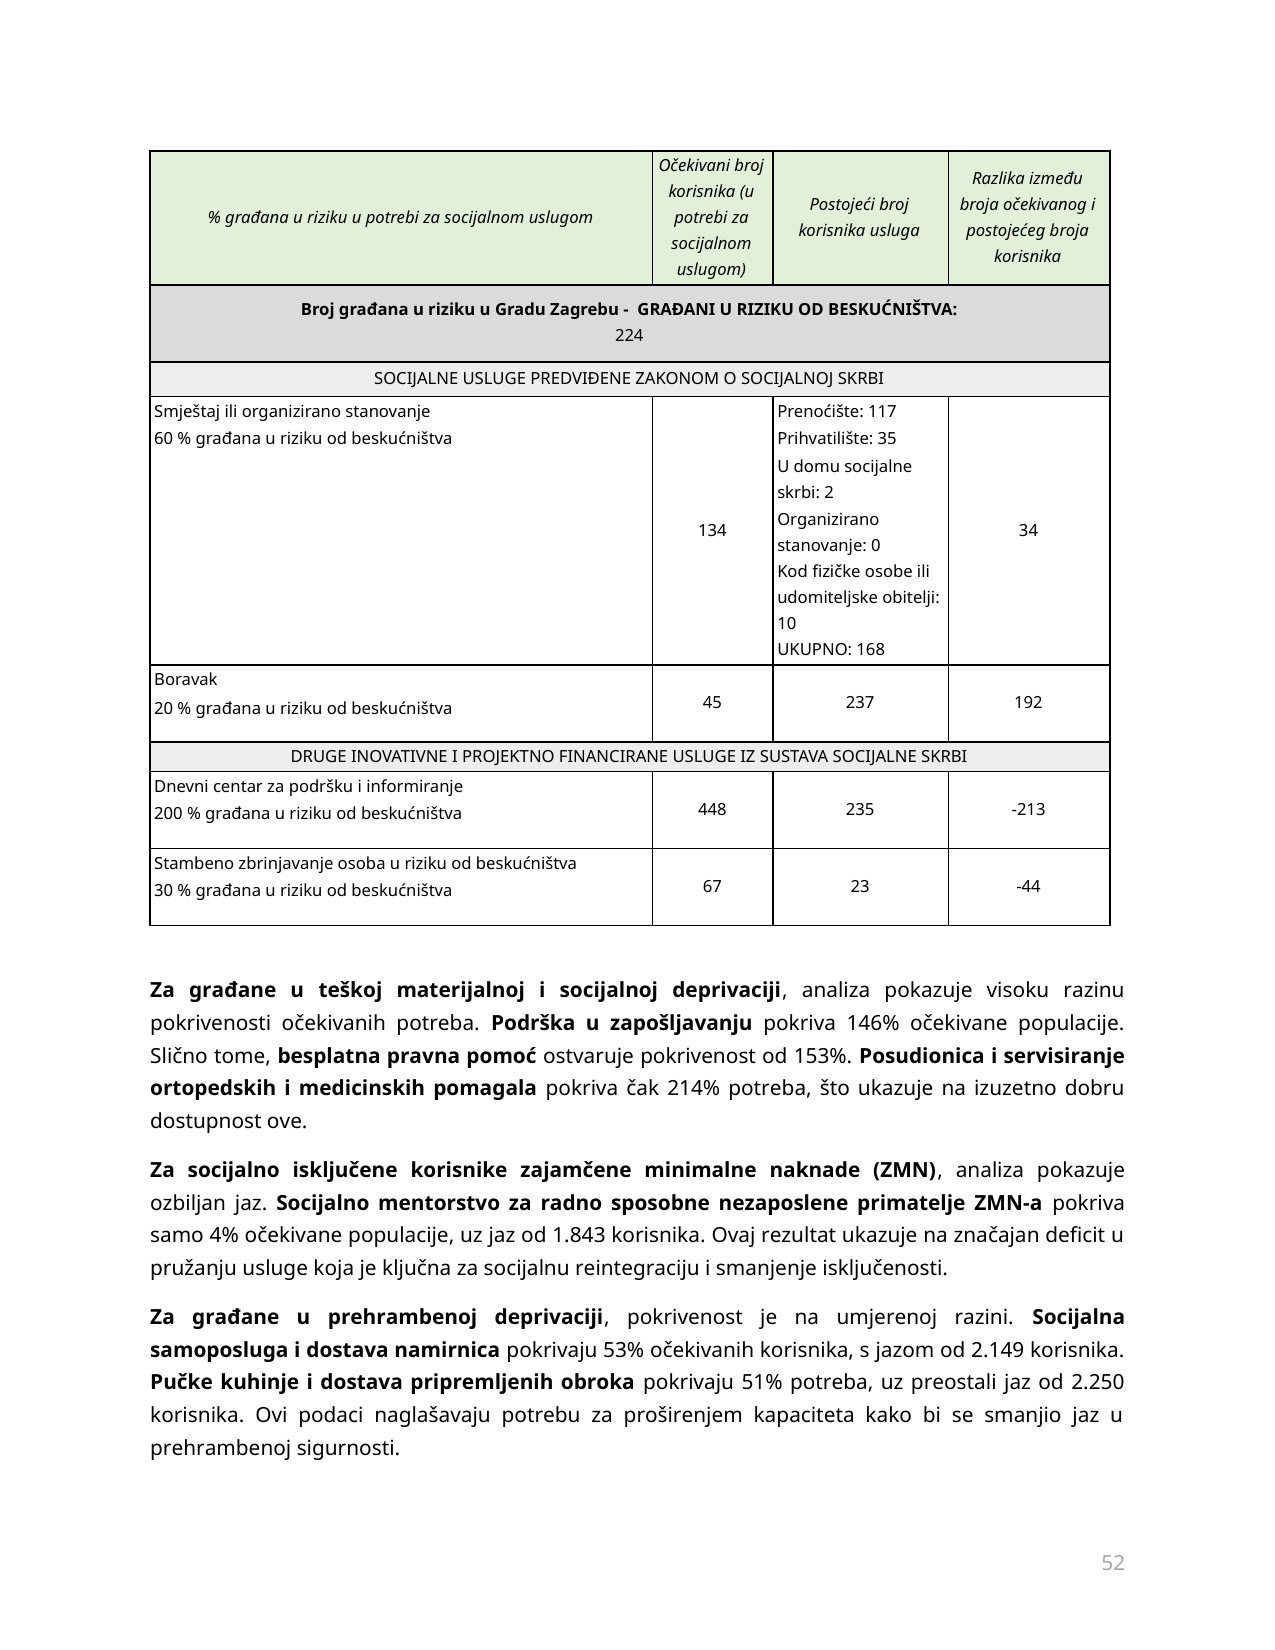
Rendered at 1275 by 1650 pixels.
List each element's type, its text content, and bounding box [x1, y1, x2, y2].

text Za građane u prehrambenoj deprivaciji, pokrivenost je na umjerenoj razini. Socijalna samoposluga i dostava namirnica pokrivaju 53% očekivanih korisnika, s jazom od 2.149 korisnika. Pučke kuhinje i dostava pripremljenih obroka pokrivaju 51% potreba, uz preostali jaz od 2.250 korisnika. Ovi podaci naglašavaju potrebu za proširenjem kapaciteta kako bi se smanjio jaz u prehrambenoj sigurnosti. [150, 1302, 1125, 1461]
text Za socijalno isključene korisnike zajamčene minimalne naknade (ZMN), analiza pokazuje ozbiljan jaz. Socijalno mentorstvo za radno sposobne nezaposlene primatelje ZMN-a pokriva samo 4% očekivane populacije, uz jaz od 1.843 korisnika. Ovaj rezultat ukazuje na značajan deficit u pružanju usluge koja je ključna za socijalnu reintegraciju i smanjenje isključenosti. [150, 1155, 1125, 1281]
table_cell 67 [653, 849, 772, 925]
table_cell 192 [949, 666, 1109, 741]
table_cell Smještaj ili organizirano stanovanje 60 % građana u riziku od beskućništva [151, 397, 652, 664]
table_cell SOCIJALNE USLUGE PREDVIĐENE ZAKONOM O SOCIJALNOJ SKRBI [151, 363, 1109, 396]
table_header % građana u riziku u potrebi za socijalnom uslugom [151, 152, 652, 284]
table_cell -213 [949, 772, 1109, 848]
table_cell 448 [653, 772, 772, 848]
table_header Očekivani broj korisnika (u potrebi za socijalnom uslugom) [653, 152, 772, 284]
table_cell Prenoćište: 117 Prihvatilište: 35 U domu socijalne skrbi: 2 Organizirano stanovanje: 0 Kod fizičke osobe ili udomiteljske obitelji: 10 UKUPNO: 168 [774, 397, 948, 664]
table_cell 134 [653, 397, 772, 664]
table_cell 235 [774, 772, 948, 848]
table_header Postojeći broj korisnika usluga [774, 152, 948, 284]
table_cell DRUGE INOVATIVNE I PROJEKTNO FINANCIRANE USLUGE IZ SUSTAVA SOCIJALNE SKRBI [151, 743, 1109, 771]
text Za građane u teškoj materijalnoj i socijalnoj deprivaciji, analiza pokazuje visoku razinu pokrivenosti očekivanih potreba. Podrška u zapošljavanju pokriva 146% očekivane populacije. Slično tome, besplatna pravna pomoć ostvaruje pokrivenost od 153%. Posudionica i servisiranje ortopedskih i medicinskih pomagala pokriva čak 214% potreba, što ukazuje na izuzetno dobru dostupnost ove. [150, 976, 1125, 1134]
table_cell 45 [653, 666, 772, 741]
table_header Razlika između broja očekivanog i postojećeg broja korisnika [949, 152, 1109, 284]
table_cell 23 [774, 849, 948, 925]
table_cell Broj građana u riziku u Gradu Zagrebu - GRAĐANI U RIZIKU OD BESKUĆNIŠTVA: 224 [151, 286, 1109, 361]
table_cell Stambeno zbrinjavanje osoba u riziku od beskućništva 30 % građana u riziku od beskućništva [151, 849, 652, 925]
table_cell 34 [949, 397, 1109, 664]
table_cell Boravak 20 % građana u riziku od beskućništva [151, 666, 652, 741]
table_cell 237 [774, 666, 948, 741]
table_cell -44 [949, 849, 1109, 925]
table_cell Dnevni centar za podršku i informiranje 200 % građana u riziku od beskućništva [151, 772, 652, 848]
